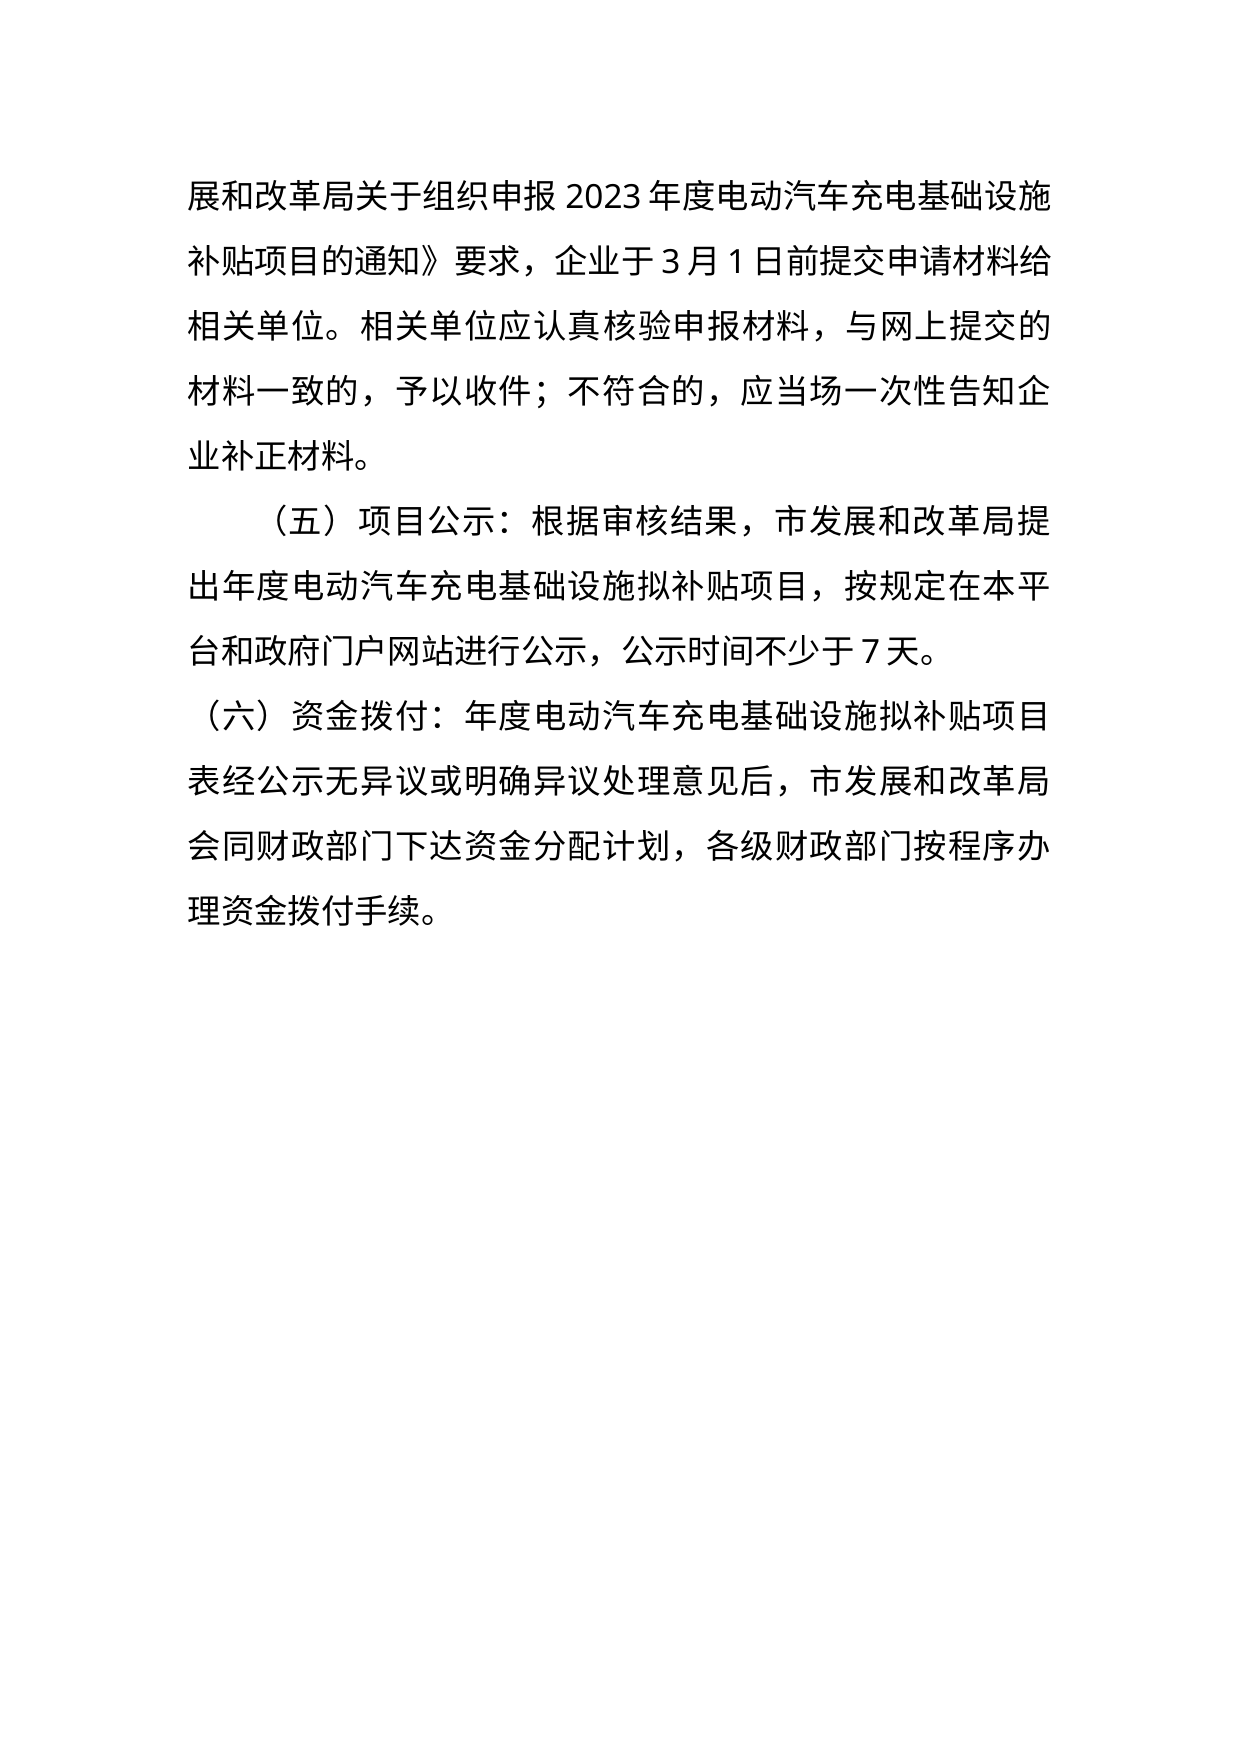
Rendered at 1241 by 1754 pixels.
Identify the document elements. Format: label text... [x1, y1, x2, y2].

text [187, 162, 1053, 487]
text （五）项目公示：根据审核结果，市发展和改革局提出年度电动汽车充电基础设施拟补贴项目，按规定在本平台和政府门户网站进行公示，公示时间不少于7天。 [187, 487, 1053, 682]
text （六）资金拨付：年度电动汽车充电基础设施拟补贴项目表经公示无异议或明确异议处理意见后，市发展和改革局会同财政部门下达资金分配计划，各级财政部门按程序办理资金拨付手续。 [187, 682, 1053, 942]
